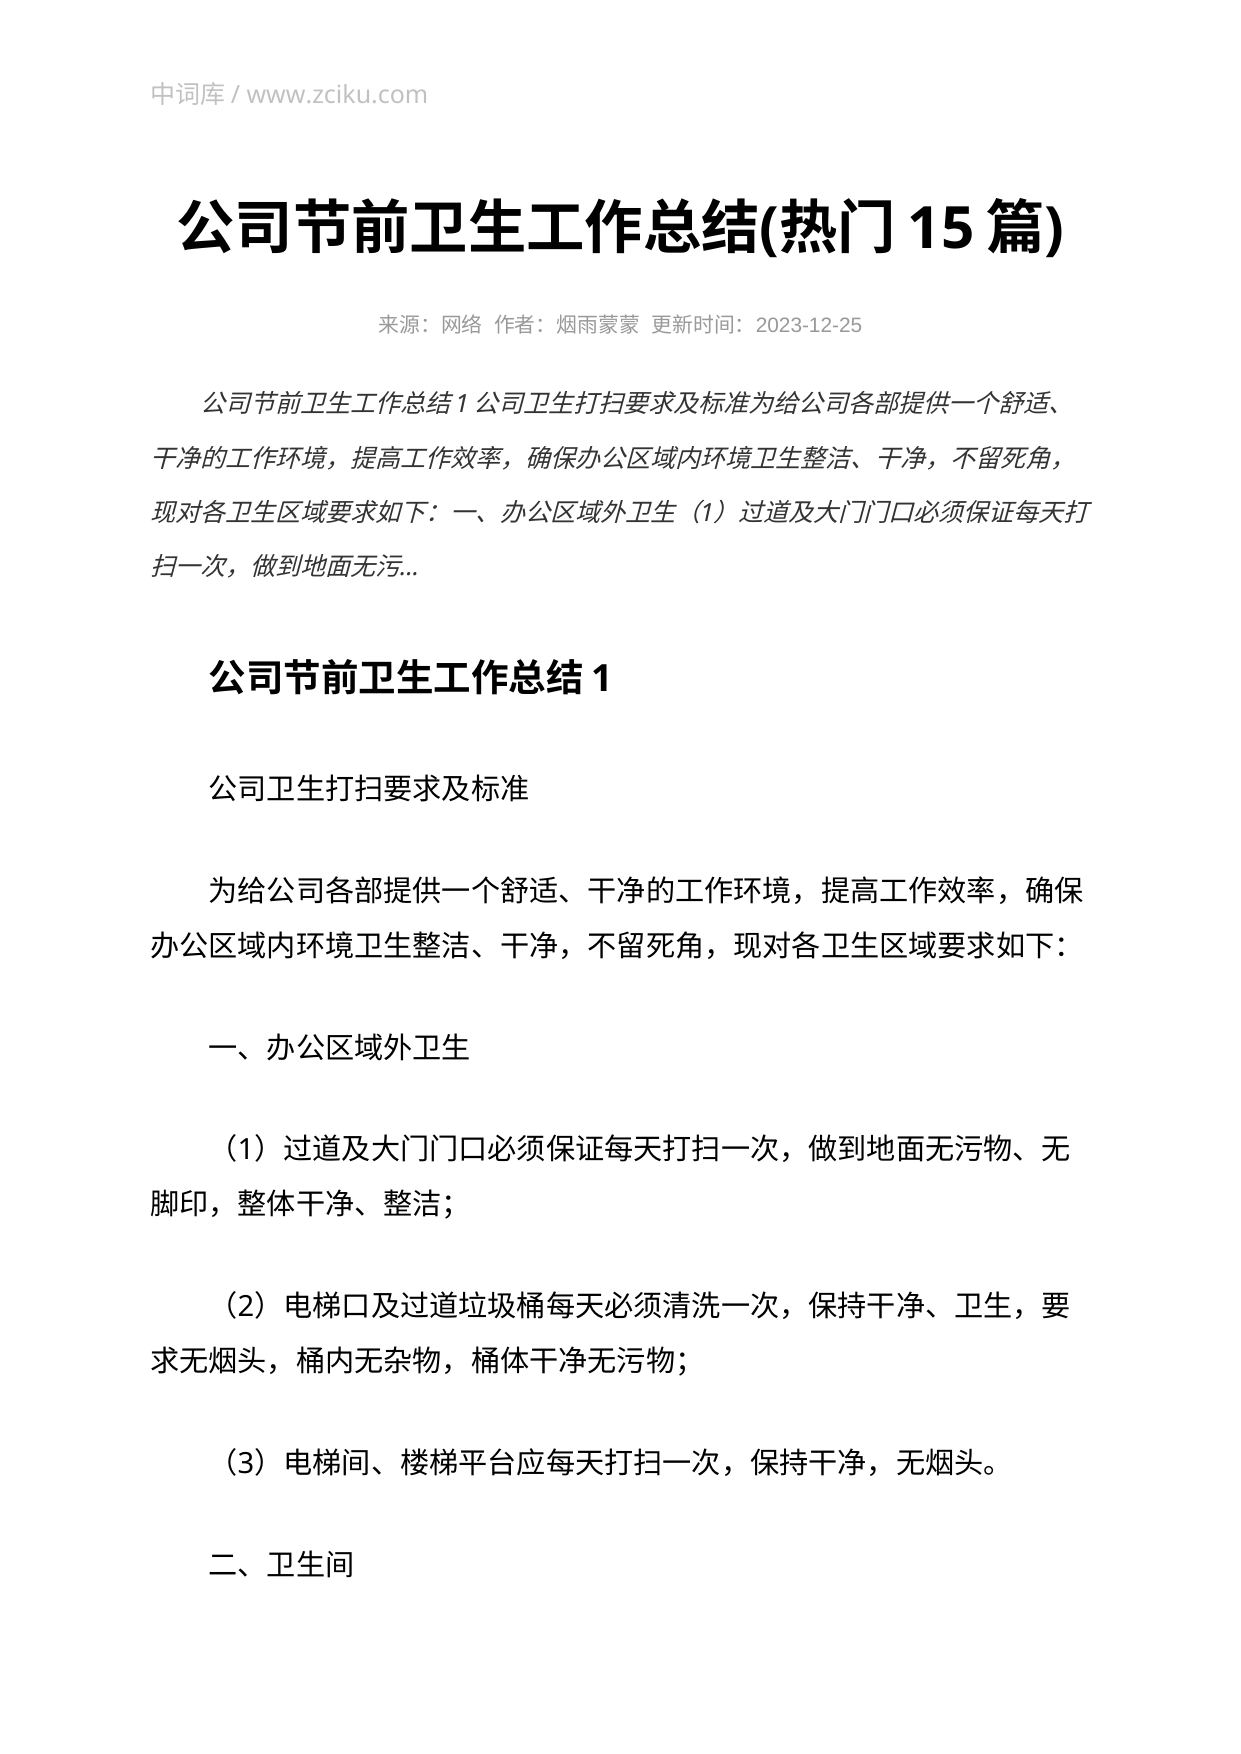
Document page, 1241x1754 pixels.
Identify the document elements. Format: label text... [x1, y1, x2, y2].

text 公司卫生打扫要求及标准 [150, 766, 1090, 808]
text 公司节前卫生工作总结1公司卫生打扫要求及标准为给公司各部提供一个舒适、干净的工作环境，提高工作效率，确保办公区域内环境卫生整洁、干净，不留死角，现对各卫生区域要求如下：一、办公区域外卫生（1）过道及大门门口必须保证每天打扫一次，做到地面无污... [150, 384, 1090, 583]
text 来源：网络 作者：烟雨蒙蒙 更新时间：2023-12-25 [150, 313, 1090, 337]
text 为给公司各部提供一个舒适、干净的工作环境，提高工作效率，确保办公区域内环境卫生整洁、干净，不留死角，现对各卫生区域要求如下： [150, 867, 1090, 965]
text 二、卫生间 [150, 1541, 1090, 1584]
text 公司节前卫生工作总结1 [150, 648, 1090, 703]
text 一、办公区域外卫生 [150, 1024, 1090, 1066]
text （2）电梯口及过道垃圾桶每天必须清洗一次，保持干净、卫生，要求无烟头，桶内无杂物，桶体干净无污物； [150, 1283, 1090, 1380]
subtitle 公司节前卫生工作总结(热门15篇) [150, 181, 1090, 266]
text （1）过道及大门门口必须保证每天打扫一次，做到地面无污物、无脚印，整体干净、整洁； [150, 1126, 1090, 1223]
text （3）电梯间、楼梯平台应每天打扫一次，保持干净，无烟头。 [150, 1439, 1090, 1482]
